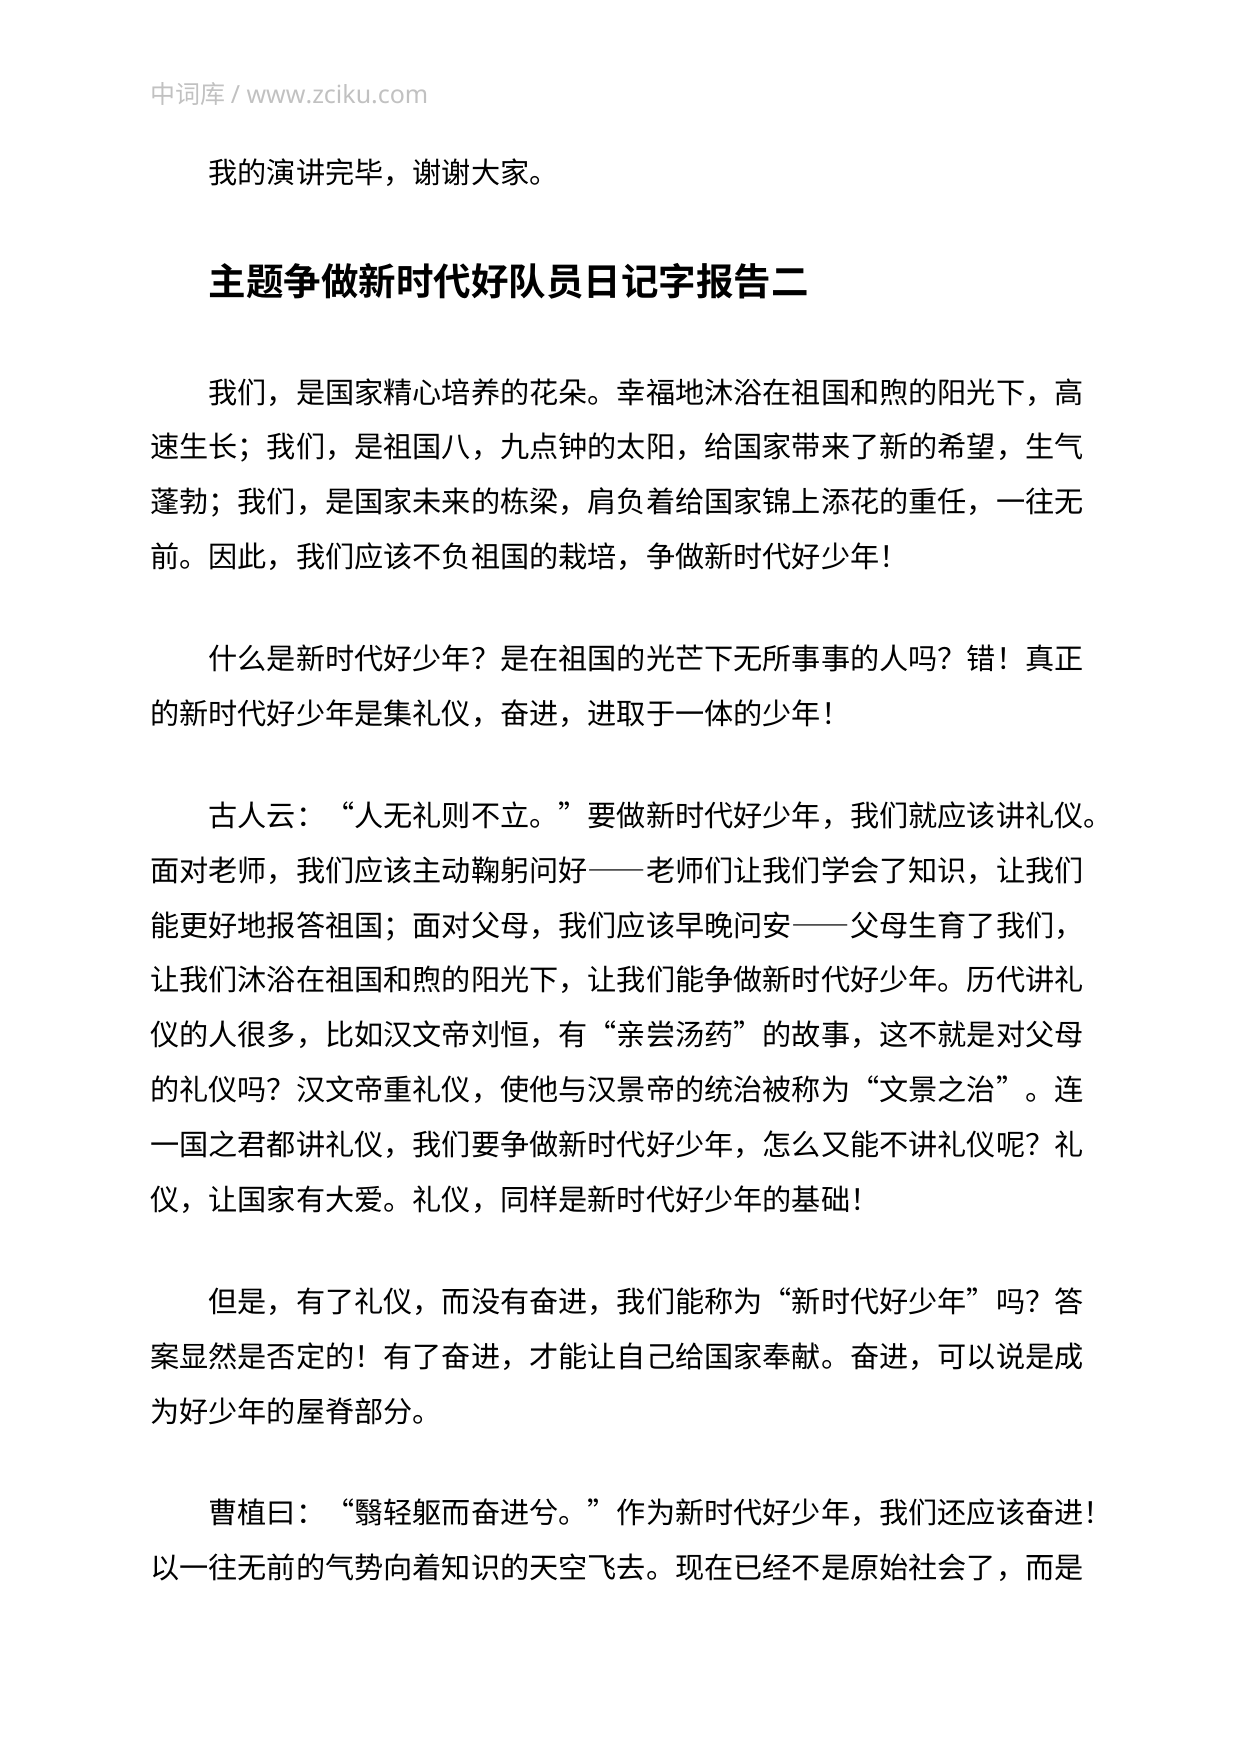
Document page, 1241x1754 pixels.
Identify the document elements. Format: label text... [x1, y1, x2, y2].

text 古人云：“人无礼则不立。”要做新时代好少年，我们就应该讲礼仪。面对老师，我们应该主动鞠躬问好——老师们让我们学会了知识，让我们能更好地报答祖国；面对父母，我们应该早晚问安——父母生育了我们，让我们沐浴在祖国和煦的阳光下，让我们能争做新时代好少年。历代讲礼仪的人很多，比如汉文帝刘恒，有“亲尝汤药”的故事，这不就是对父母的礼仪吗？汉文帝重礼仪，使他与汉景帝的统治被称为“文景之治”。连一国之君都讲礼仪，我们要争做新时代好少年，怎么又能不讲礼仪呢？礼仪，让国家有大爱。礼仪，同样是新时代好少年的基础！ [150, 792, 1090, 1219]
text 我的演讲完毕，谢谢大家。 [150, 150, 1090, 192]
text 主题争做新时代好队员日记字报告二 [150, 252, 1090, 306]
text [150, 1490, 1090, 1587]
text 什么是新时代好少年？是在祖国的光芒下无所事事的人吗？错！真正的新时代好少年是集礼仪，奋进，进取于一体的少年！ [150, 636, 1090, 733]
text 我们，是国家精心培养的花朵。幸福地沐浴在祖国和煦的阳光下，高速生长；我们，是祖国八，九点钟的太阳，给国家带来了新的希望，生气蓬勃；我们，是国家未来的栋梁，肩负着给国家锦上添花的重任，一往无前。因此，我们应该不负祖国的栽培，争做新时代好少年！ [150, 369, 1090, 576]
text 但是，有了礼仪，而没有奋进，我们能称为“新时代好少年”吗？答案显然是否定的！有了奋进，才能让自己给国家奉献。奋进，可以说是成为好少年的屋脊部分。 [150, 1278, 1090, 1430]
